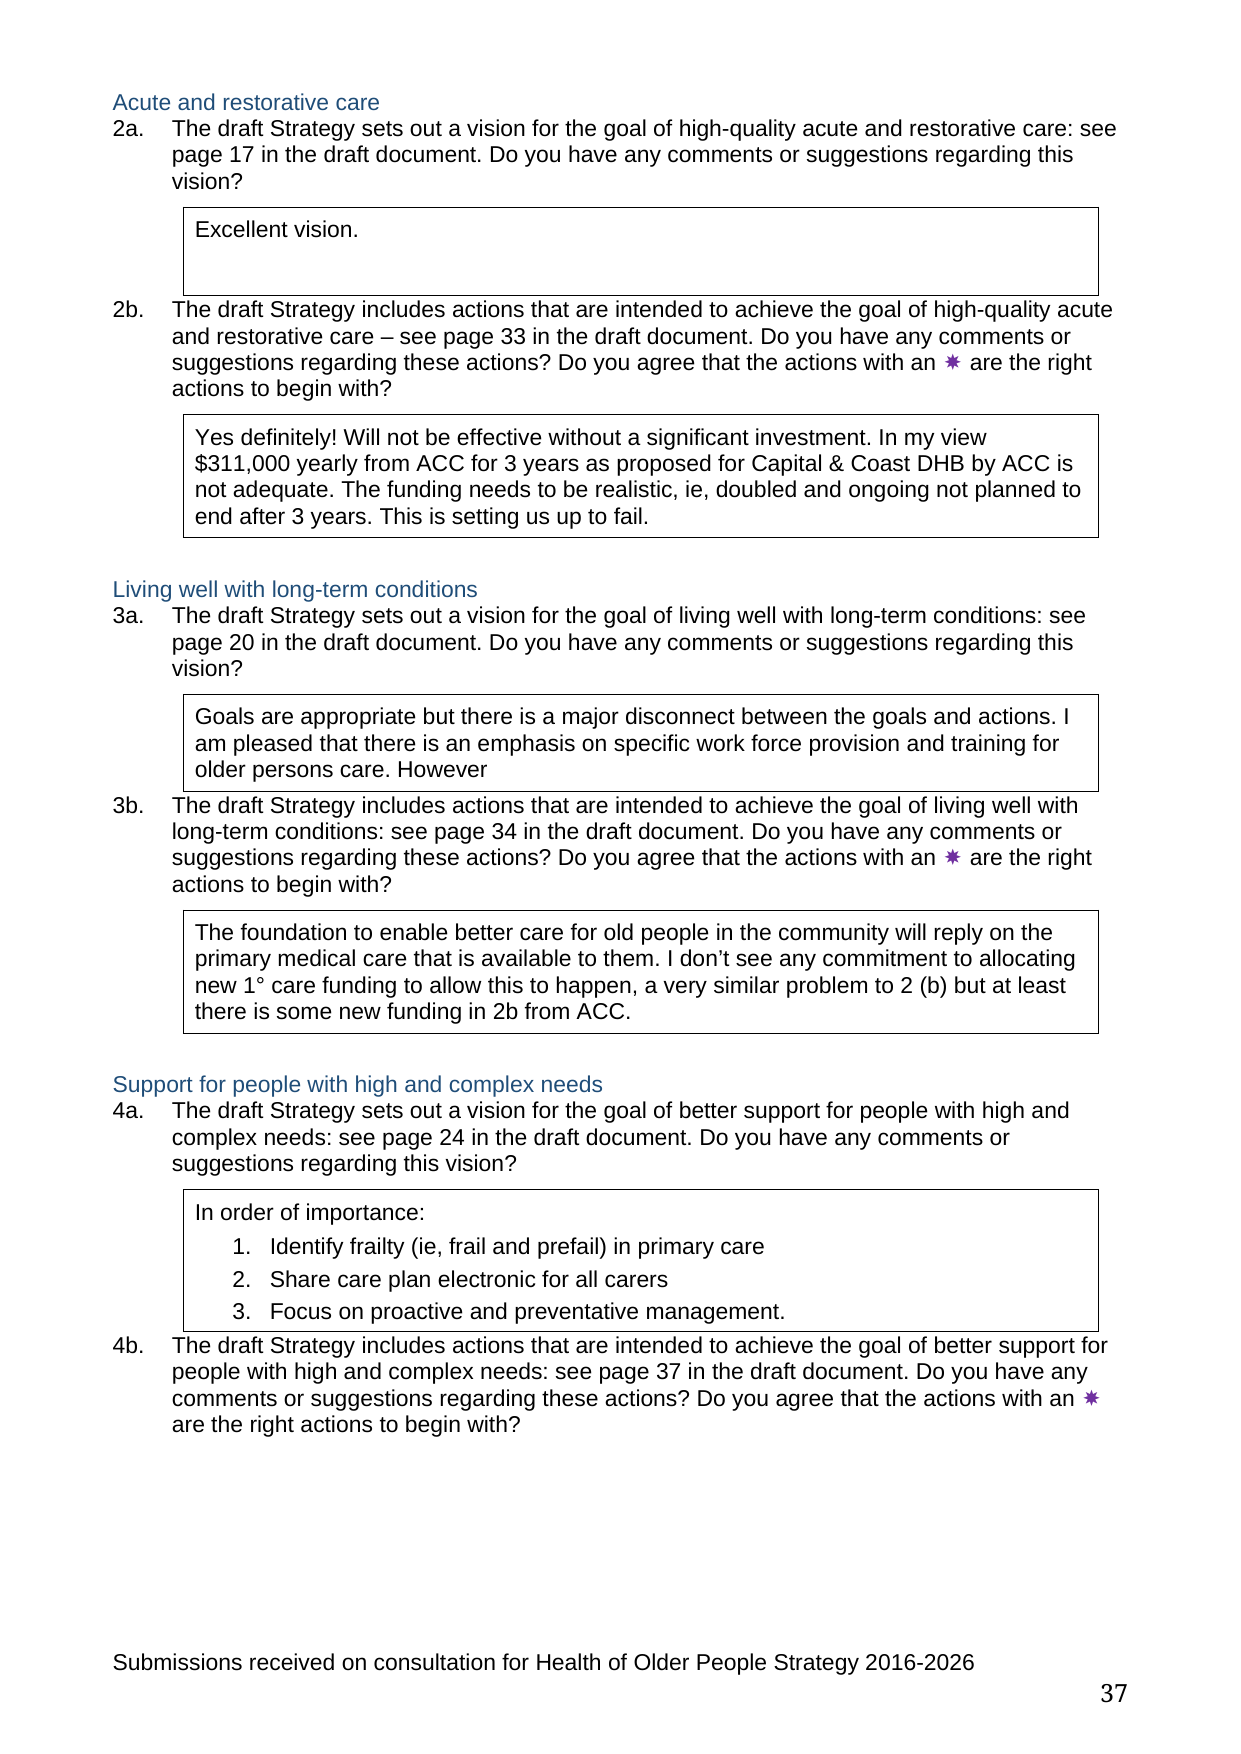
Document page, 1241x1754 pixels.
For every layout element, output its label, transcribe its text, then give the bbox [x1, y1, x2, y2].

text 2a. The draft Strategy sets out a vision for the goal of high-quality acute and restorative care: see page 17 in the draft document. Do you have any comments or suggestions regarding this vision? [112, 115, 1128, 194]
text 4b. The draft Strategy includes actions that are intended to achieve the goal of better support for people with high and complex needs: see page 37 in the draft document. Do you have any comments or suggestions regarding these actions? Do you agree that the actions with an are the right actions to begin with? [112, 1332, 1128, 1437]
table_header The foundation to enable better care for old people in the community will reply on the primary medical care that is available to them. I don’t see any commitment to allocating new 1° care funding to allow this to happen, a very similar problem to 2 (b) but at least there is some new funding in 2b from ACC. [184, 911, 1098, 1033]
table_header Excellent vision. [184, 208, 1098, 295]
subtitle Living well with long-term conditions [112, 576, 1128, 602]
text 3b. The draft Strategy includes actions that are intended to achieve the goal of living well with long-term conditions: see page 34 in the draft document. Do you have any comments or suggestions regarding these actions? Do you agree that the actions with an are the right actions to begin with? [112, 792, 1128, 897]
subtitle Support for people with high and complex needs [112, 1071, 1128, 1097]
text 4a. The draft Strategy sets out a vision for the goal of better support for people with high and complex needs: see page 24 in the draft document. Do you have any comments or suggestions regarding this vision? [112, 1097, 1128, 1177]
text 3a. The draft Strategy sets out a vision for the goal of living well with long-term conditions: see page 20 in the draft document. Do you have any comments or suggestions regarding this vision? [112, 602, 1128, 681]
text 2b. The draft Strategy includes actions that are intended to achieve the goal of high-quality acute and restorative care – see page 33 in the draft document. Do you have any comments or suggestions regarding these actions? Do you agree that the actions with an are the right actions to begin with? [112, 296, 1128, 402]
table_header In order of importance: Identify frailty (ie, frail and prefail) in primary care Share care plan electronic for all carers Focus on proactive and preventative management. [184, 1190, 1098, 1331]
table_header Yes definitely! Will not be effective without a significant investment. In my view $311,000 yearly from ACC for 3 years as proposed for Capital & Coast DHB by ACC is not adequate. The funding needs to be realistic, ie, doubled and ongoing not planned to end after 3 years. This is setting us up to fail. [184, 415, 1098, 537]
table_header Goals are appropriate but there is a major disconnect between the goals and actions. I am pleased that there is an emphasis on specific work force provision and training for older persons care. However [184, 695, 1098, 791]
subtitle Acute and restorative care [112, 89, 1128, 115]
